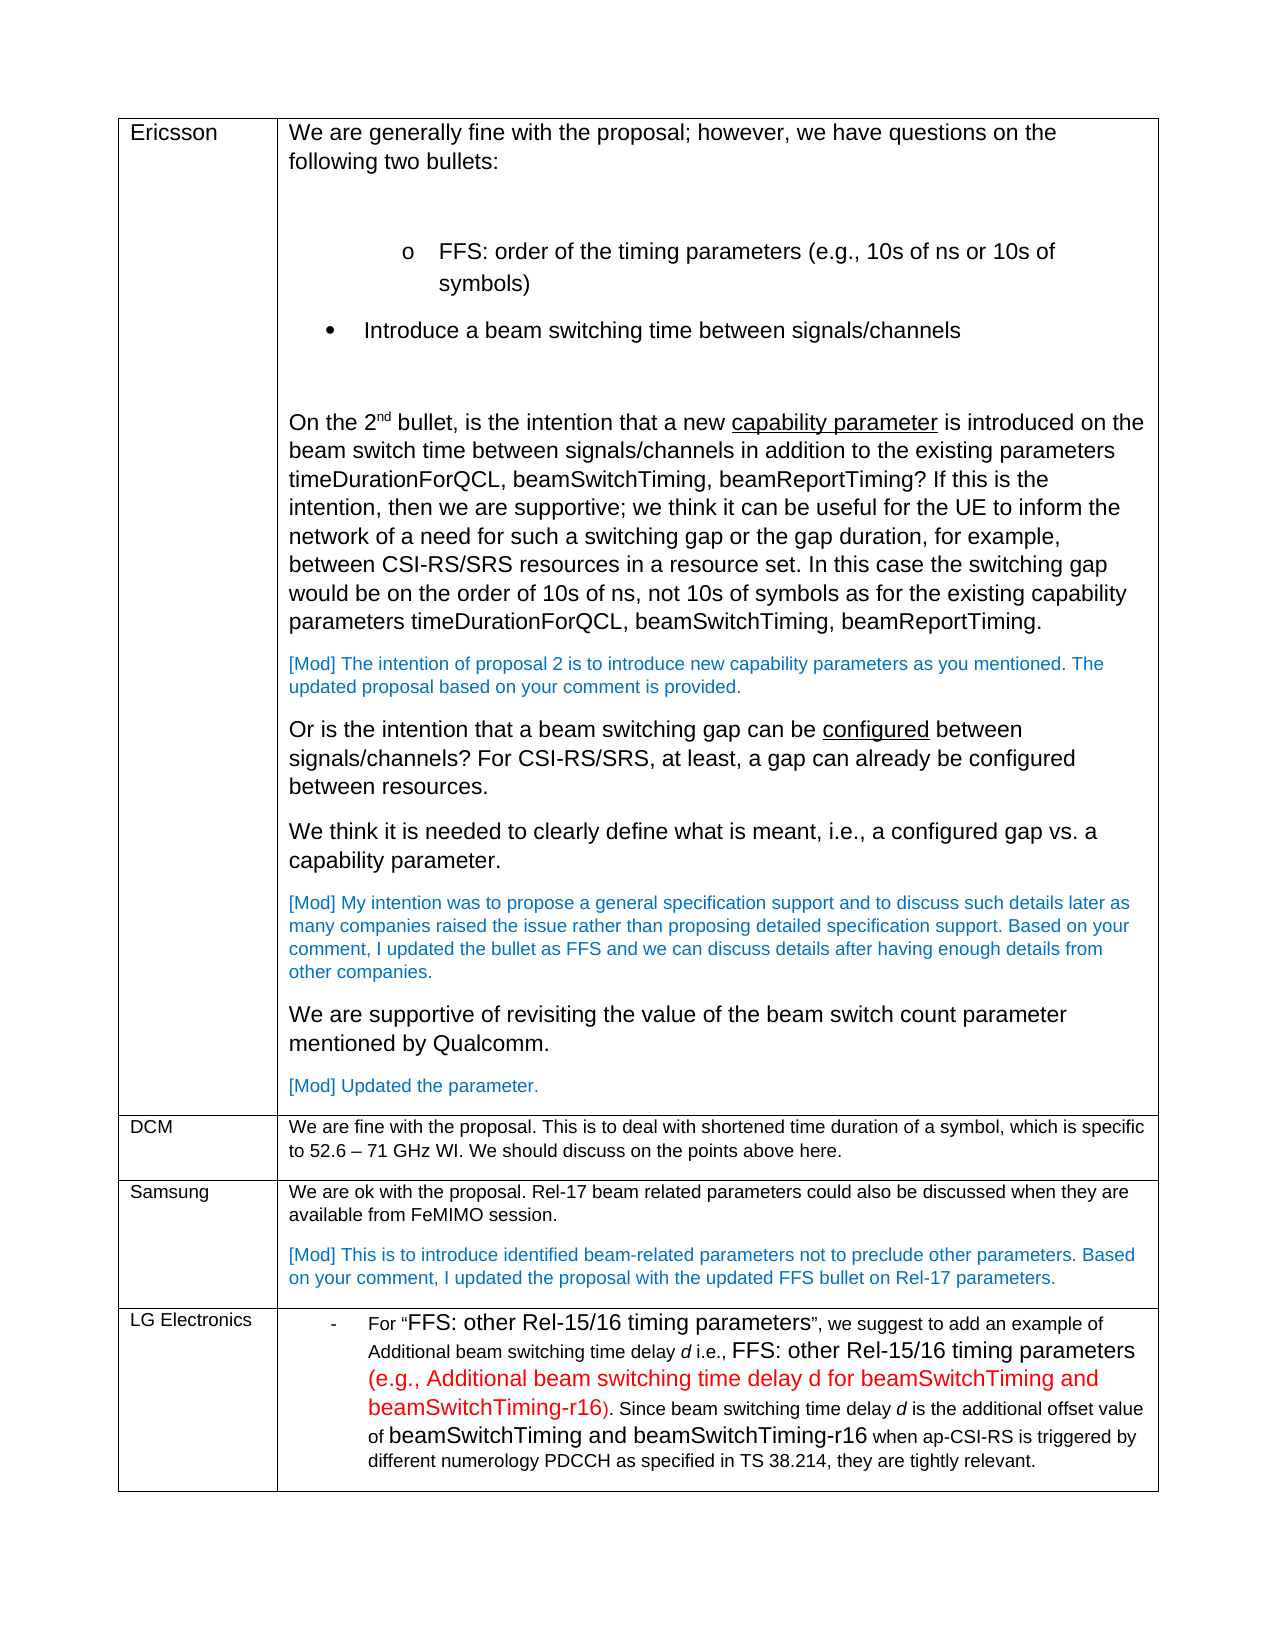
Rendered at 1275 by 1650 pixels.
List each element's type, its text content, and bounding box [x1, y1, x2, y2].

table_cell Samsung [119, 1181, 277, 1307]
table_cell DCM [119, 1116, 277, 1180]
table_cell Ericsson [119, 119, 277, 1115]
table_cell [278, 1309, 1158, 1491]
table_cell We are generally fine with the proposal; however, we have questions on the following two bullets: FFS: order of the timing parameters (e.g., 10s of ns or 10s of symbols) Introduce a beam switching time between signals/channels On the 2nd bullet, is the intention that a new capability parameter is introduced on the beam switch time between signals/channels in addition to the existing parameters timeDurationForQCL, beamSwitchTiming, beamReportTiming? If this is the intention, then we are supportive; we think it can be useful for the UE to inform the network of a need for such a switching gap or the gap duration, for example, between CSI-RS/SRS resources in a resource set. In this case the switching gap would be on the order of 10s of ns, not 10s of symbols as for the existing capability parameters timeDurationForQCL, beamSwitchTiming, beamReportTiming. [Mod] The intention of proposal 2 is to introduce new capability parameters as you mentioned. The updated proposal based on your comment is provided. Or is the intention that a beam switching gap can be configured between signals/channels? For CSI-RS/SRS, at least, a gap can already be configured between resources. We think it is needed to clearly define what is meant, i.e., a configured gap vs. a capability parameter. [Mod] My intention was to propose a general specification support and to discuss such details later as many companies raised the issue rather than proposing detailed specification support. Based on your comment, I updated the bullet as FFS and we can discuss details after having enough details from other companies. We are supportive of revisiting the value of the beam switch count parameter mentioned by Qualcomm. [Mod] Updated the parameter. [278, 119, 1158, 1115]
table_cell We are ok with the proposal. Rel-17 beam related parameters could also be discussed when they are available from FeMIMO session. [Mod] This is to introduce identified beam-related parameters not to preclude other parameters. Based on your comment, I updated the proposal with the updated FFS bullet on Rel-17 parameters. [278, 1181, 1158, 1307]
table_cell LG Electronics [119, 1309, 277, 1491]
table_cell We are fine with the proposal. This is to deal with shortened time duration of a symbol, which is specific to 52.6 – 71 GHz WI. We should discuss on the points above here. [278, 1116, 1158, 1180]
